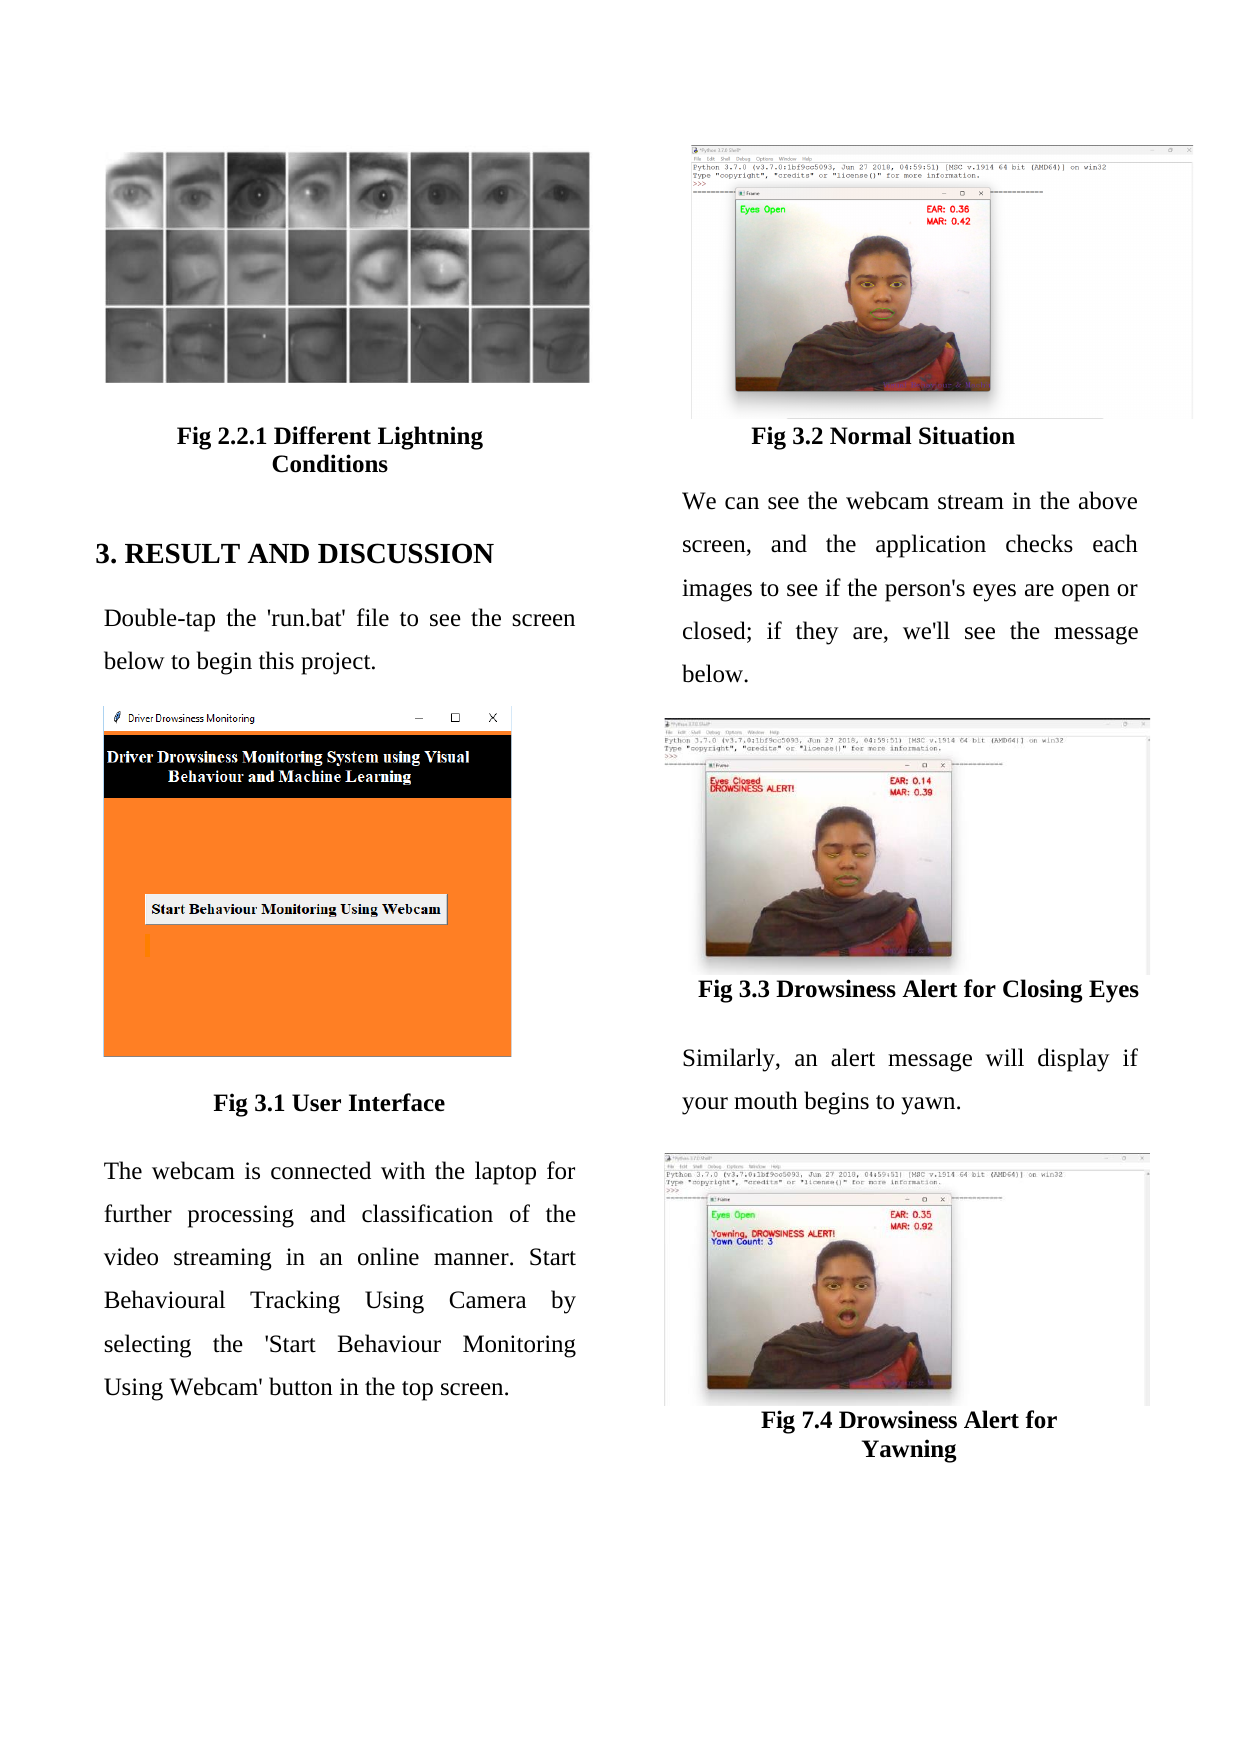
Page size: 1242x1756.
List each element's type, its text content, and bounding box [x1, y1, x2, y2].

text The webcam is connected with the laptop for further processing and classification of the video streaming in an online manner. Start Behavioural Tracking Using Camera by selecting the 'Start Behaviour Monitoring Using Webcam' button in the top screen. [103, 1156, 576, 1401]
picture [103, 706, 512, 1057]
picture [104, 145, 593, 383]
text Fig 7.4 Drowsiness Alert for Yawning [714, 1406, 1103, 1463]
text Fig 2.2.1 Different Lightning Conditions [124, 421, 535, 478]
text Similarly, an alert message will display if your mouth begins to yawn. [682, 1043, 1138, 1114]
text We can see the webcam stream in the above screen, and the application checks each images to see if the person's eyes are open or closed; if they are, we'll see the message below. [682, 486, 1138, 688]
picture [691, 145, 1194, 419]
subtitle Fig 3.1 User Interface [123, 1088, 535, 1117]
subtitle RESULT AND DISCUSSION [95, 536, 576, 569]
text Double-tap the 'run.bat' file to see the screen below to begin this project. [103, 603, 576, 675]
text Fig 3.2 Normal Situation [670, 421, 1162, 450]
picture [664, 718, 1151, 975]
picture [664, 1153, 1150, 1406]
